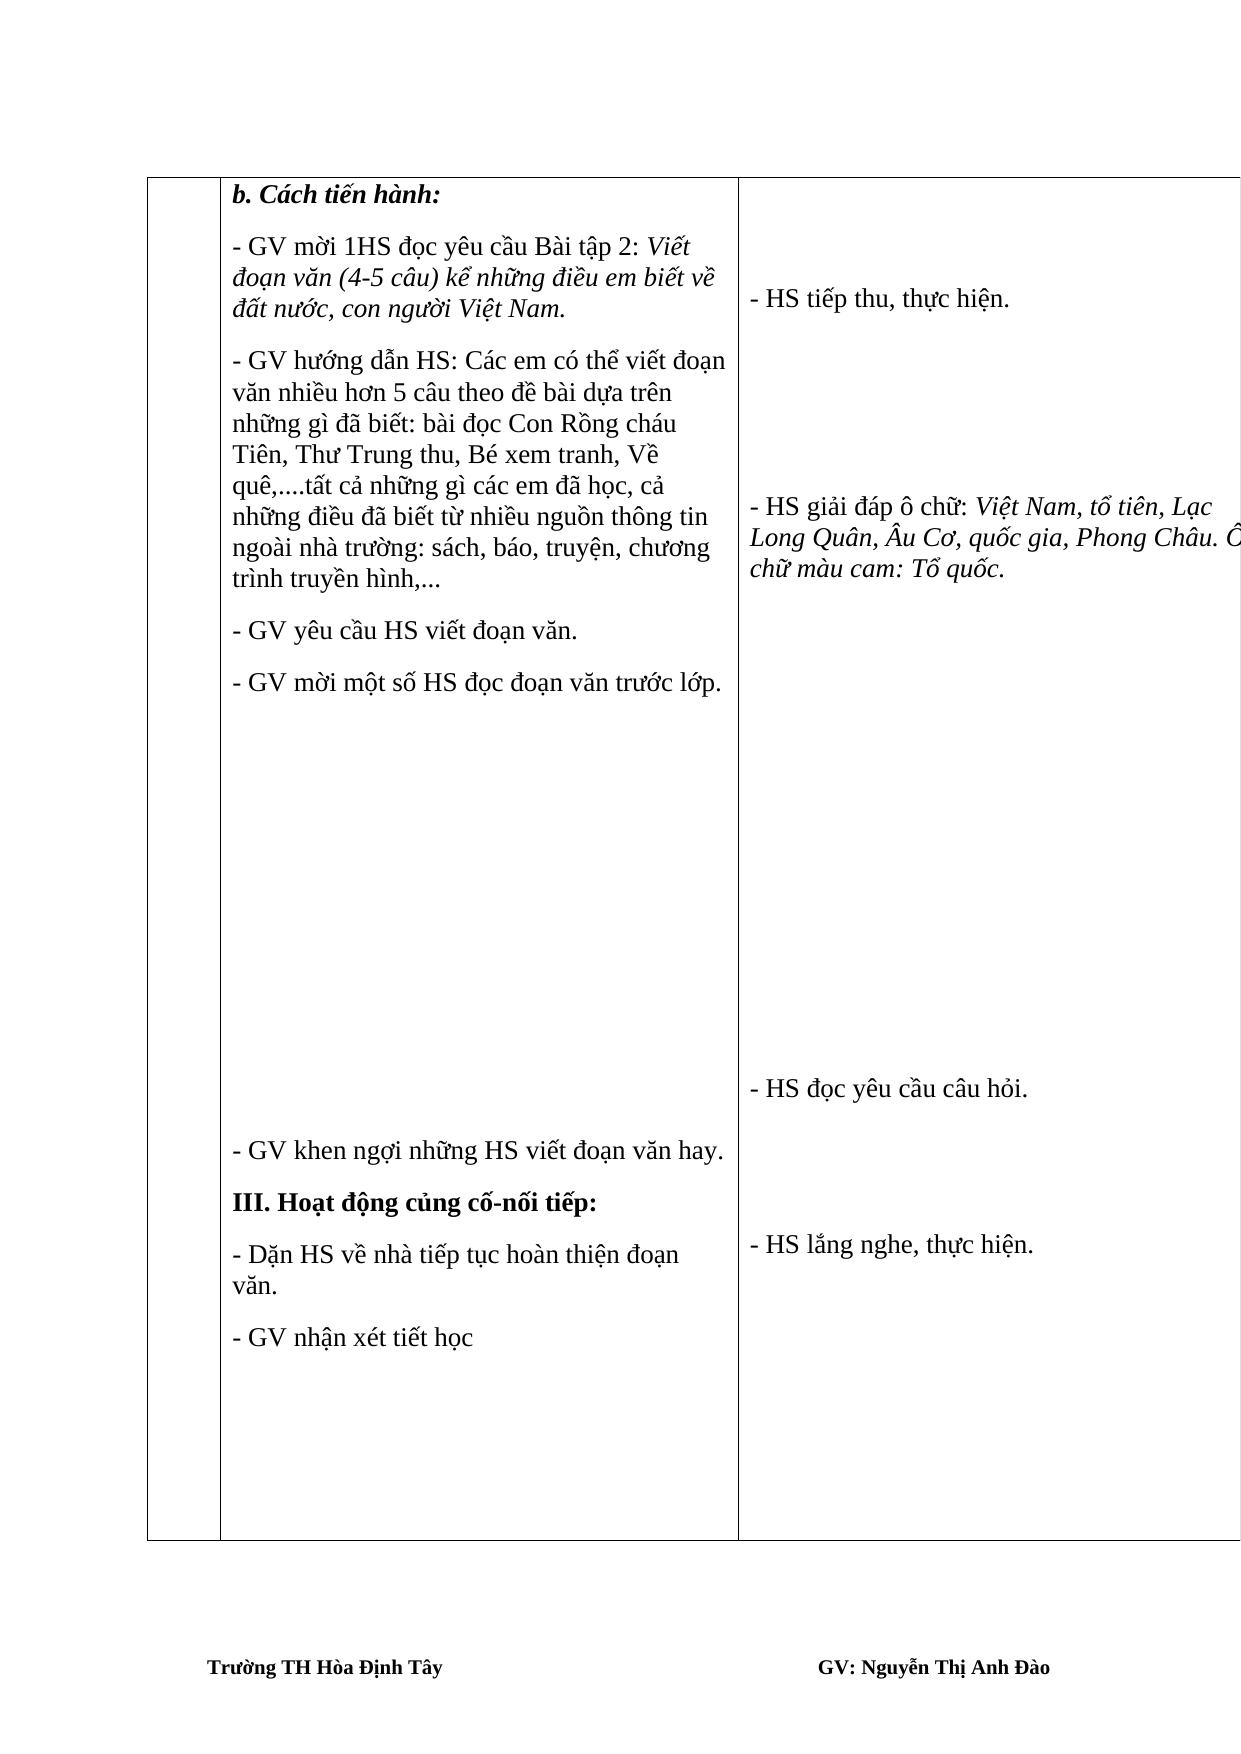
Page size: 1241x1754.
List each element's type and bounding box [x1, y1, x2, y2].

table_cell [221, 178, 738, 1540]
table_cell [739, 178, 1240, 1540]
table_cell [148, 178, 220, 1540]
